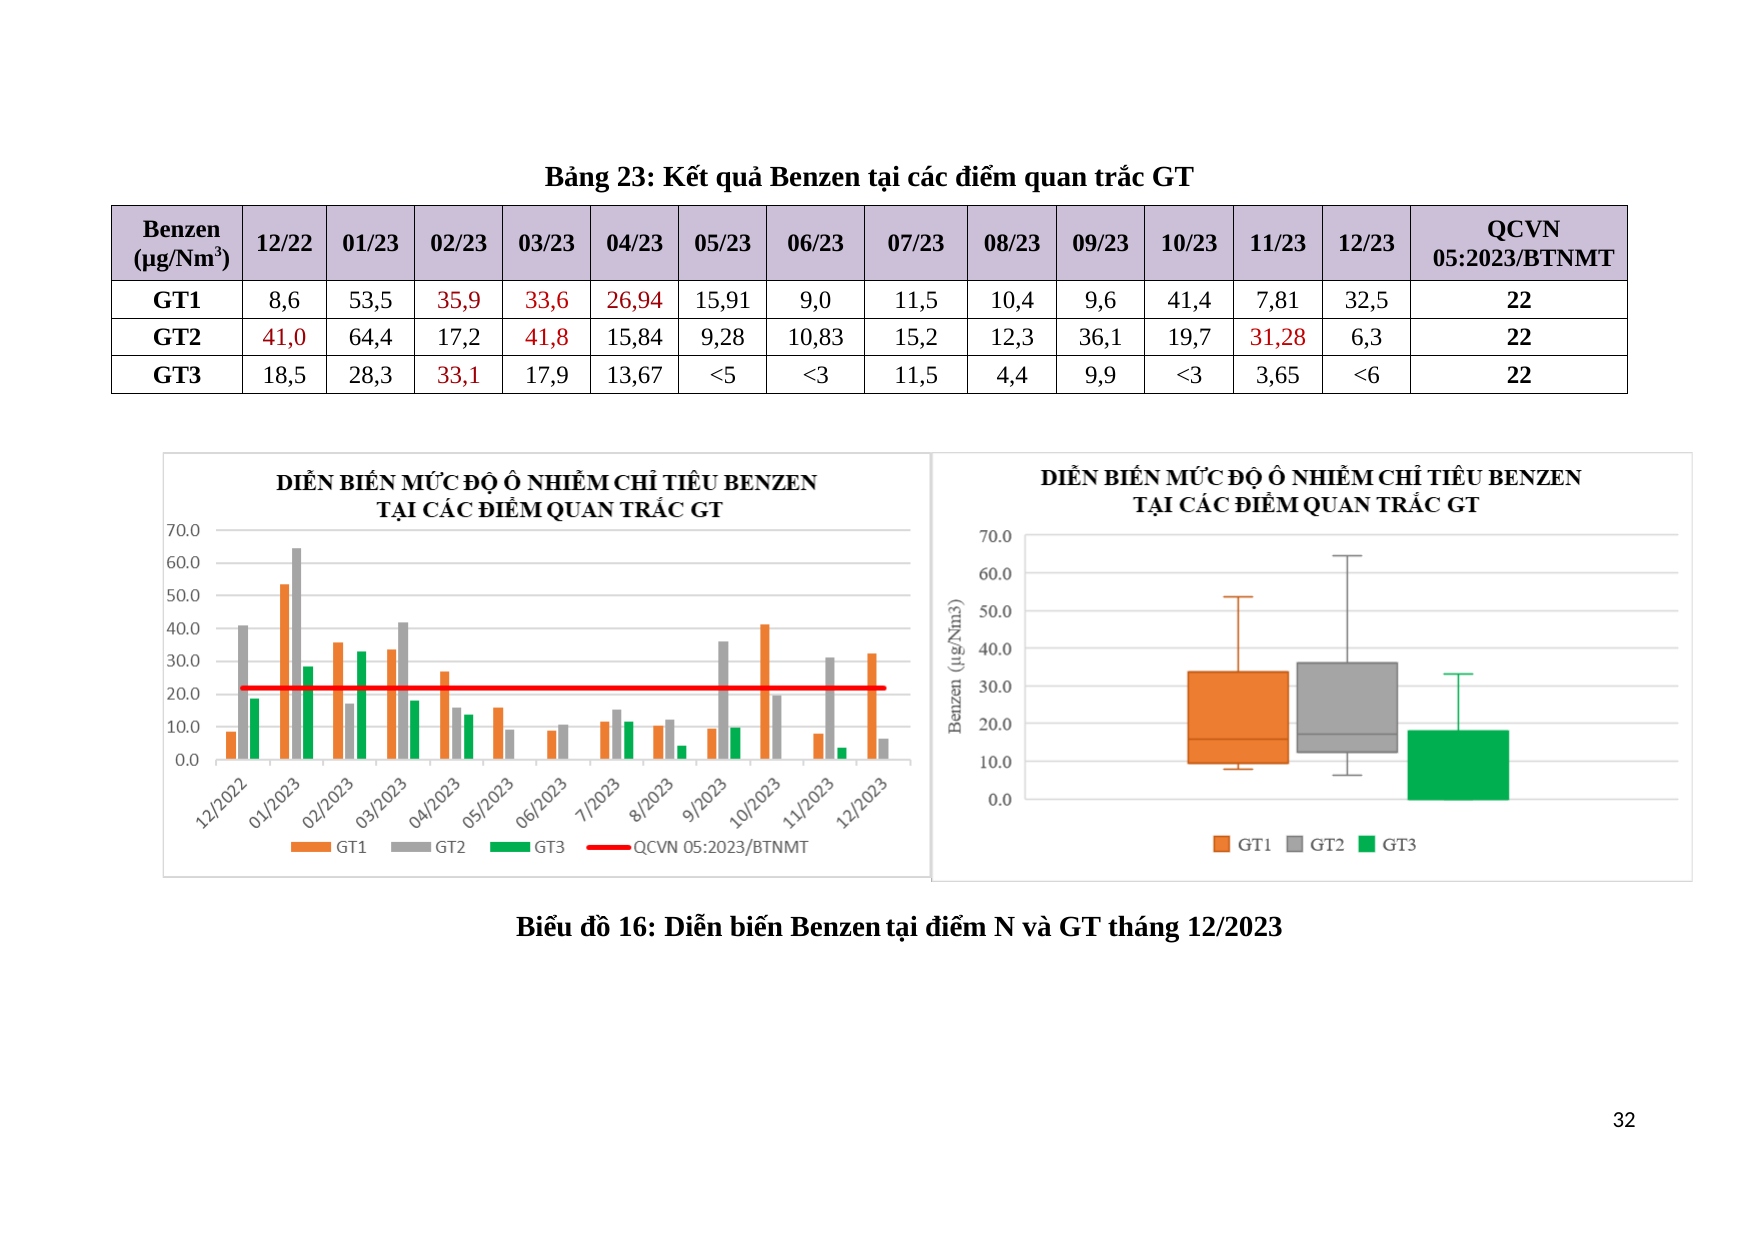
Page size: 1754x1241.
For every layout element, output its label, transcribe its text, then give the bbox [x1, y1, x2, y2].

table_cell 32,5 [1323, 281, 1410, 317]
table_cell <6 [1323, 356, 1410, 392]
table_cell 9,28 [679, 319, 766, 355]
table_cell 4,4 [968, 356, 1056, 392]
table_header 01/23 [327, 206, 414, 280]
table_cell 18,5 [243, 356, 326, 392]
table_cell 36,1 [1057, 319, 1144, 355]
table_cell 41,4 [1145, 281, 1233, 317]
table_cell 31,28 [1234, 319, 1322, 355]
table_header 12/22 [243, 206, 326, 280]
table_header 11/23 [1234, 206, 1322, 280]
table_header 09/23 [1057, 206, 1144, 280]
table_header 03/23 [503, 206, 590, 280]
text Biểu đồ 16: Diễn biến Benzen tại điểm N và GT tháng 12/2023 [163, 909, 1635, 942]
picture [162, 452, 1693, 883]
table_cell 17,2 [415, 319, 502, 355]
table_cell 7,81 [1234, 281, 1322, 317]
table_cell 11,5 [865, 356, 967, 392]
table_cell 19,7 [1145, 319, 1233, 355]
table_header 05/23 [679, 206, 766, 280]
table_cell GT1 [112, 281, 242, 317]
table_cell 10,83 [767, 319, 864, 355]
table_cell 13,67 [591, 356, 678, 392]
table_cell 10,4 [968, 281, 1056, 317]
table_cell 9,6 [1057, 281, 1144, 317]
table_header 02/23 [415, 206, 502, 280]
table_cell 33,6 [503, 281, 590, 317]
table_cell 15,84 [591, 319, 678, 355]
table_cell 26,94 [591, 281, 678, 317]
table_cell 12,3 [968, 319, 1056, 355]
table_cell 22 [1411, 281, 1627, 317]
table_header 07/23 [865, 206, 967, 280]
table_cell 53,5 [327, 281, 414, 317]
table_cell 35,9 [415, 281, 502, 317]
table_cell 15,2 [865, 319, 967, 355]
table_header 06/23 [767, 206, 864, 280]
table_cell 33,1 [415, 356, 502, 392]
table_header 08/23 [968, 206, 1056, 280]
table_cell 3,65 [1234, 356, 1322, 392]
table_cell 6,3 [1323, 319, 1410, 355]
table_cell 9,9 [1057, 356, 1144, 392]
table_header QCVN 05:2023/BTNMT [1411, 206, 1627, 280]
table_cell 8,6 [243, 281, 326, 317]
table_cell 22 [1411, 356, 1627, 392]
table_cell 41,8 [503, 319, 590, 355]
table_cell GT3 [112, 356, 242, 392]
table_header 10/23 [1145, 206, 1233, 280]
text Bảng 23: Kết quả Benzen tại các điểm quan trắc GT [103, 159, 1635, 192]
table_cell 41,0 [243, 319, 326, 355]
table_cell <5 [679, 356, 766, 392]
table_cell 9,0 [767, 281, 864, 317]
table_cell 15,91 [679, 281, 766, 317]
table_header 12/23 [1323, 206, 1410, 280]
table_cell GT2 [112, 319, 242, 355]
table_cell <3 [1145, 356, 1233, 392]
table_cell 64,4 [327, 319, 414, 355]
table_cell 17,9 [503, 356, 590, 392]
table_cell <3 [767, 356, 864, 392]
table_cell 22 [1411, 319, 1627, 355]
table_header Benzen (µg/Nm3) [112, 206, 242, 280]
table_cell 28,3 [327, 356, 414, 392]
table_header 04/23 [591, 206, 678, 280]
table_cell 11,5 [865, 281, 967, 317]
